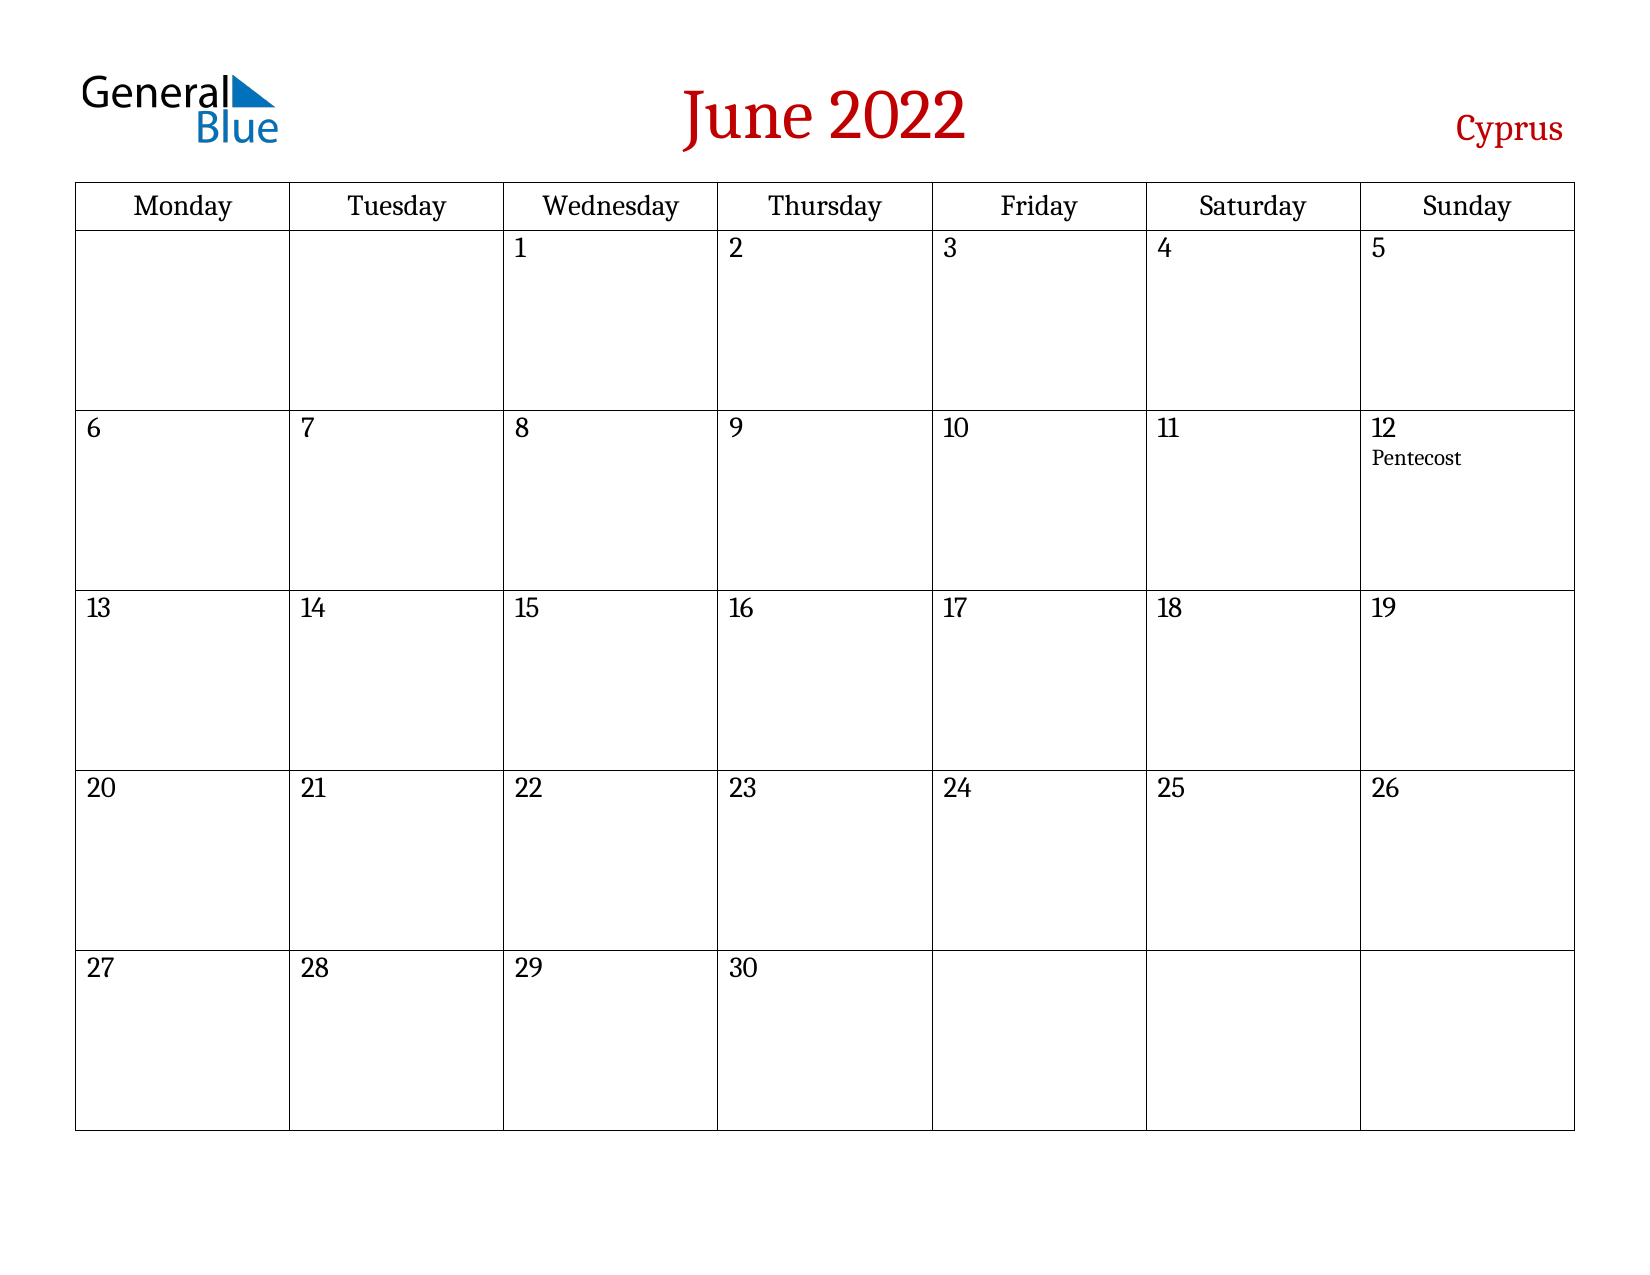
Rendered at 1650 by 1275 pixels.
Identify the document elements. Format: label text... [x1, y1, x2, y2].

table_cell [1147, 445, 1360, 590]
table_cell [290, 231, 503, 264]
table_cell [76, 445, 289, 590]
table_cell 24 [933, 771, 1146, 805]
table_cell [933, 985, 1146, 1130]
table_cell 10 [933, 411, 1146, 444]
table_cell [1147, 805, 1360, 950]
table_cell Friday [933, 183, 1146, 230]
table_cell [718, 445, 932, 590]
table_cell [76, 231, 289, 264]
table_cell 19 [1361, 591, 1574, 625]
table_cell 13 [76, 591, 289, 625]
table_cell [1361, 985, 1574, 1130]
table_cell [76, 985, 289, 1130]
table_cell 29 [504, 951, 717, 985]
table_cell 27 [76, 951, 289, 985]
table_cell Pentecost [1361, 445, 1574, 590]
table_cell 21 [290, 771, 503, 805]
table_header June 2022 [504, 75, 1146, 182]
table_cell Tuesday [290, 183, 503, 230]
table_cell [290, 265, 503, 410]
table_cell 3 [933, 231, 1146, 264]
table_cell 14 [290, 591, 503, 625]
table_cell [504, 985, 717, 1130]
table_cell [933, 805, 1146, 950]
table_cell [76, 805, 289, 950]
table_cell 20 [76, 771, 289, 805]
table_cell 28 [290, 951, 503, 985]
table_cell [76, 625, 289, 770]
table_cell 8 [504, 411, 717, 444]
table_cell [933, 445, 1146, 590]
table_cell Sunday [1361, 183, 1574, 230]
table_cell [504, 625, 717, 770]
table_cell [718, 985, 932, 1130]
table_cell Thursday [718, 183, 932, 230]
table_cell [290, 805, 503, 950]
table_cell [504, 445, 717, 590]
picture [82, 75, 278, 143]
table_cell [1361, 625, 1574, 770]
table_cell [718, 265, 932, 410]
table_cell 7 [290, 411, 503, 444]
table_cell 6 [76, 411, 289, 444]
table_header Cyprus [1146, 75, 1574, 182]
table_cell 25 [1147, 771, 1360, 805]
table_cell [1147, 265, 1360, 410]
table_cell [933, 625, 1146, 770]
table_cell [1147, 951, 1360, 985]
table_cell Wednesday [504, 183, 717, 230]
table_cell [504, 265, 717, 410]
table_cell 22 [504, 771, 717, 805]
table_cell 26 [1361, 771, 1574, 805]
table_cell [718, 625, 932, 770]
table_cell 16 [718, 591, 932, 625]
table_cell 12 [1361, 411, 1574, 444]
table_cell [1147, 625, 1360, 770]
table_cell 2 [718, 231, 932, 264]
table_cell [504, 805, 717, 950]
table_cell 30 [718, 951, 932, 985]
table_cell Saturday [1147, 183, 1360, 230]
table_cell [718, 805, 932, 950]
table_cell [76, 265, 289, 410]
table_cell Monday [76, 183, 289, 230]
table_cell 9 [718, 411, 932, 444]
table_cell 1 [504, 231, 717, 264]
table_cell [290, 985, 503, 1130]
table_cell [1147, 985, 1360, 1130]
table_cell 15 [504, 591, 717, 625]
table_cell 17 [933, 591, 1146, 625]
table_cell 11 [1147, 411, 1360, 444]
table_cell [1361, 805, 1574, 950]
table_header [76, 75, 503, 182]
table_cell [933, 951, 1146, 985]
table_cell [1361, 951, 1574, 985]
table_cell [1361, 265, 1574, 410]
table_cell 4 [1147, 231, 1360, 264]
table_cell 5 [1361, 231, 1574, 264]
table_cell 18 [1147, 591, 1360, 625]
table_cell [933, 265, 1146, 410]
table_cell [290, 445, 503, 590]
table_cell [290, 625, 503, 770]
table_cell 23 [718, 771, 932, 805]
